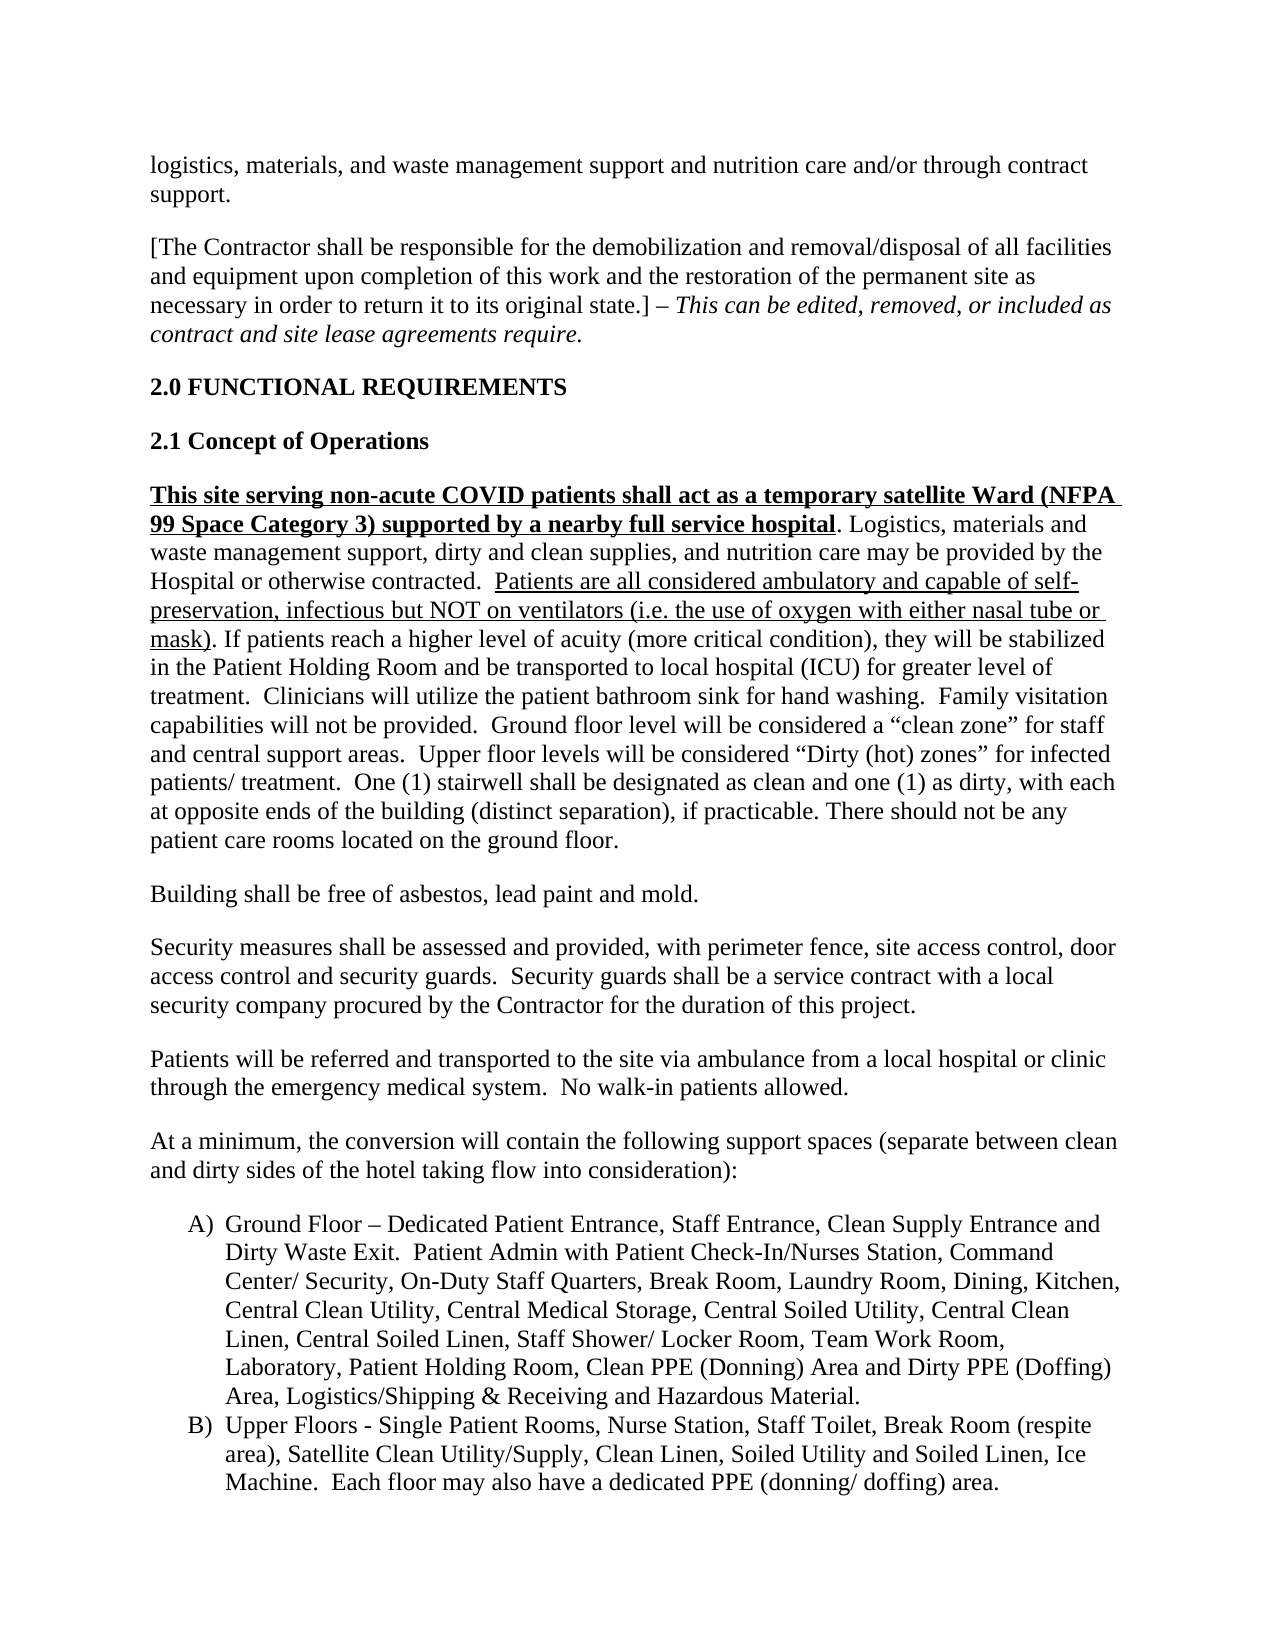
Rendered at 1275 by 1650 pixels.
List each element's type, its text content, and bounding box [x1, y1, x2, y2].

text This site serving non-acute COVID patients shall act as a temporary satellite Ward (NFPA 99 Space Category 3) supported by a nearby full service hospital. Logistics, materials and waste management support, dirty and clean supplies, and nutrition care may be provided by the Hospital or otherwise contracted. Patients are all considered ambulatory and capable of self-preservation, infectious but NOT on ventilators (i.e. the use of oxygen with either nasal tube or mask). If patients reach a higher level of acuity (more critical condition), they will be stabilized in the Patient Holding Room and be transported to local hospital (ICU) for greater level of treatment. Clinicians will utilize the patient bathroom sink for hand washing. Family visitation capabilities will not be provided. Ground floor level will be considered a “clean zone” for staff and central support areas. Upper floor levels will be considered “Dirty (hot) zones” for infected patients/ treatment. One (1) stairwell shall be designated as clean and one (1) as dirty, with each at opposite ends of the building (distinct separation), if practicable. There should not be any patient care rooms located on the ground floor. [150, 480, 1125, 854]
text Security measures shall be assessed and provided, with perimeter fence, site access control, door access control and security guards. Security guards shall be a service contract with a local security company procured by the Contractor for the duration of this project. [150, 932, 1125, 1019]
text [The Contractor shall be responsible for the demobilization and removal/disposal of all facilities and equipment upon completion of this work and the restoration of the permanent site as necessary in order to return it to its original state.] – This can be edited, removed, or included as contract and site lease agreements require. [150, 232, 1125, 347]
list Upper Floors - Single Patient Rooms, Nurse Station, Staff Toilet, Break Room (respite area), Satellite Clean Utility/Supply, Clean Linen, Soiled Utility and Soiled Linen, Ice Machine. Each floor may also have a dedicated PPE (donning/ doffing) area. [187, 1410, 1125, 1496]
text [150, 150, 1125, 207]
text 2.1 Concept of Operations [150, 426, 1125, 455]
list Ground Floor – Dedicated Patient Entrance, Staff Entrance, Clean Supply Entrance and Dirty Waste Exit. Patient Admin with Patient Check-In/Nurses Station, Command Center/ Security, On-Duty Staff Quarters, Break Room, Laundry Room, Dining, Kitchen, Central Clean Utility, Central Medical Storage, Central Soiled Utility, Central Clean Linen, Central Soiled Linen, Staff Shower/ Locker Room, Team Work Room, Laboratory, Patient Holding Room, Clean PPE (Donning) Area and Dirty PPE (Doffing) Area, Logistics/Shipping & Receiving and Hazardous Material. [187, 1209, 1125, 1410]
text Patients will be referred and transported to the site via ambulance from a local hospital or clinic through the emergency medical system. No walk-in patients allowed. [150, 1044, 1125, 1101]
text At a minimum, the conversion will contain the following support spaces (separate between clean and dirty sides of the hotel taking flow into consideration): [150, 1126, 1125, 1184]
text 2.0 FUNCTIONAL REQUIREMENTS [150, 372, 1125, 401]
text Building shall be free of asbestos, lead paint and mold. [150, 879, 1125, 907]
